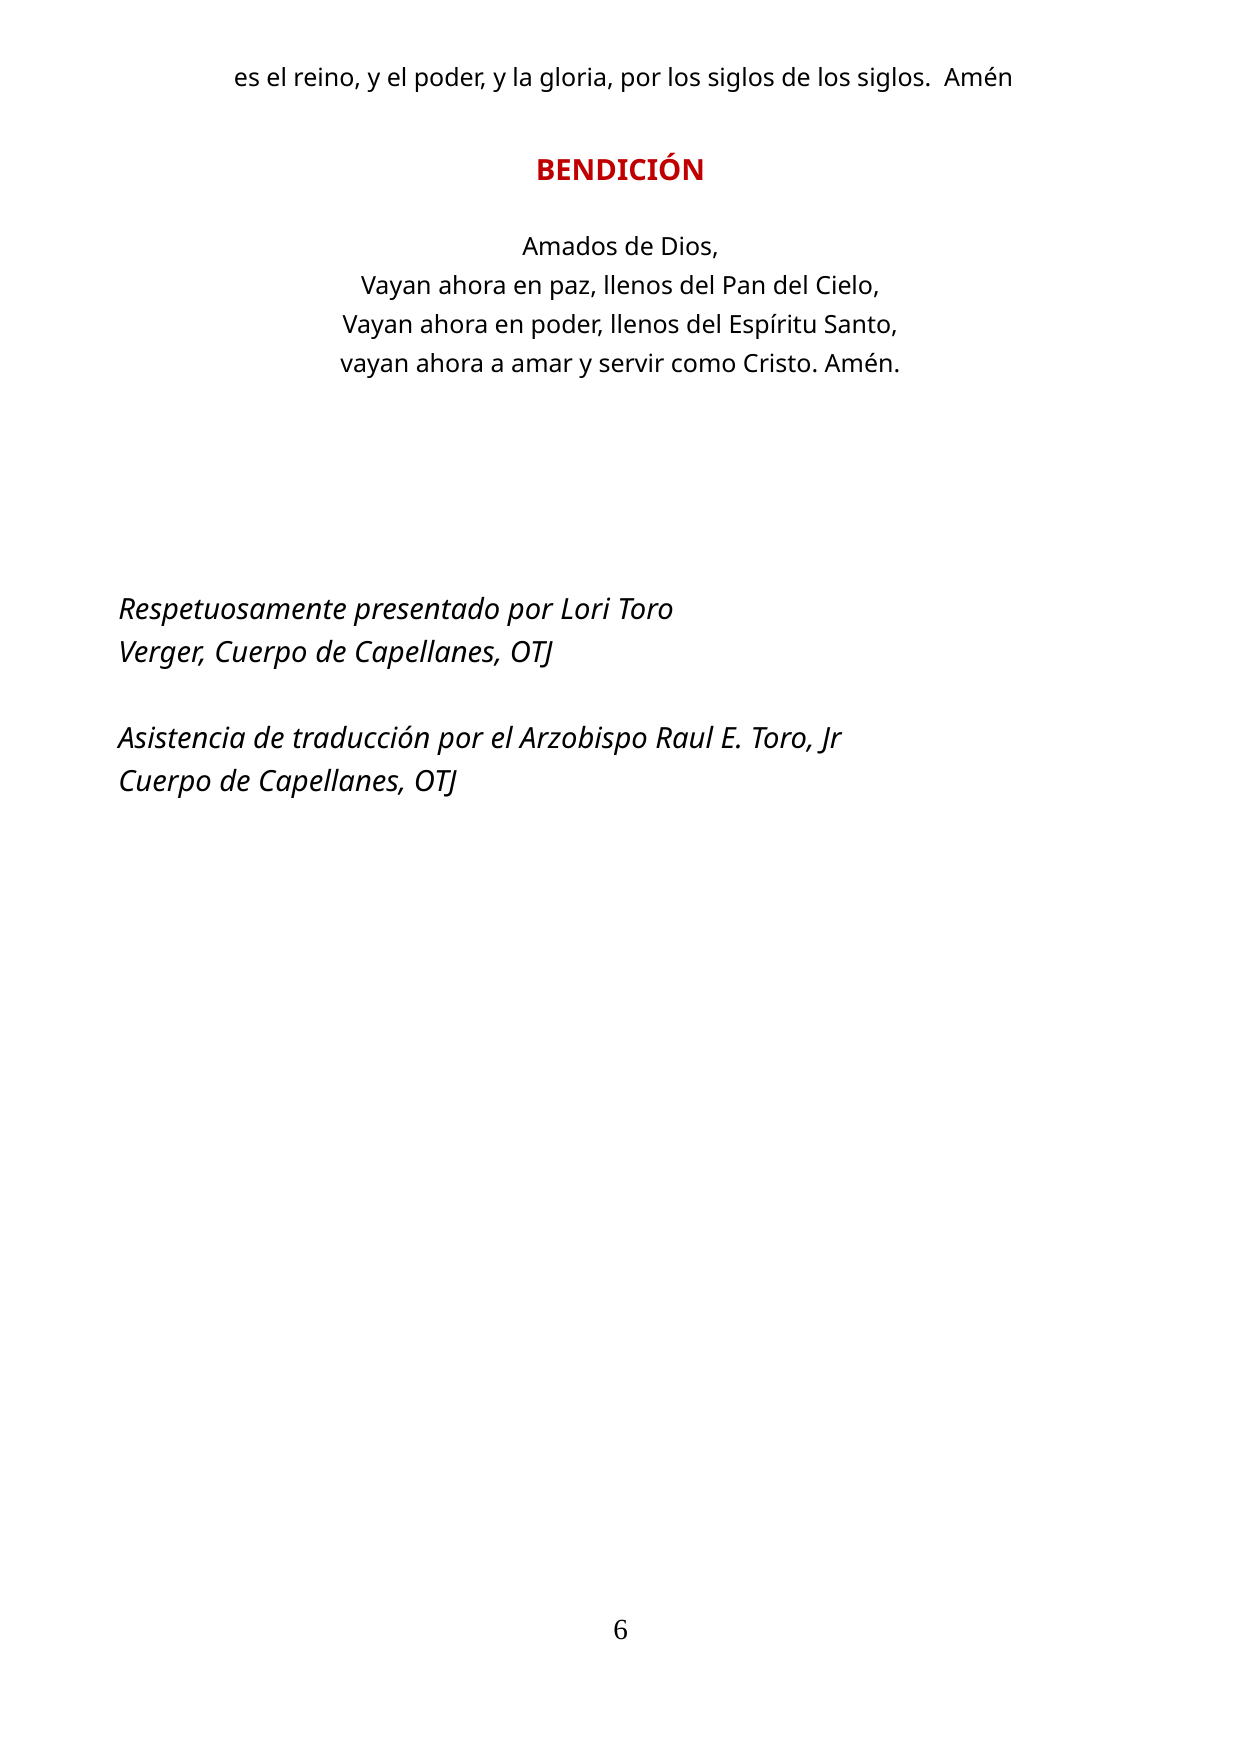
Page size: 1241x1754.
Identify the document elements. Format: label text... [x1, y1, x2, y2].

text Asistencia de traducción por el Arzobispo Raul E. Toro, Jr [118, 717, 1123, 757]
text Vayan ahora en paz, llenos del Pan del Cielo, [118, 268, 1123, 302]
text Vayan ahora en poder, llenos del Espíritu Santo, [118, 307, 1123, 341]
text Respetuosamente presentado por Lori Toro [118, 588, 1123, 628]
text es el reino, y el poder, y la gloria, por los siglos de los siglos. Amén [118, 59, 1123, 93]
text Amados de Dios, [118, 228, 1123, 262]
text BENDICIÓN [118, 149, 1123, 189]
text vayan ahora a amar y servir como Cristo. Amén. [118, 346, 1123, 380]
text Cuerpo de Capellanes, OTJ [118, 760, 1123, 799]
text Verger, Cuerpo de Capellanes, OTJ [118, 631, 1123, 671]
